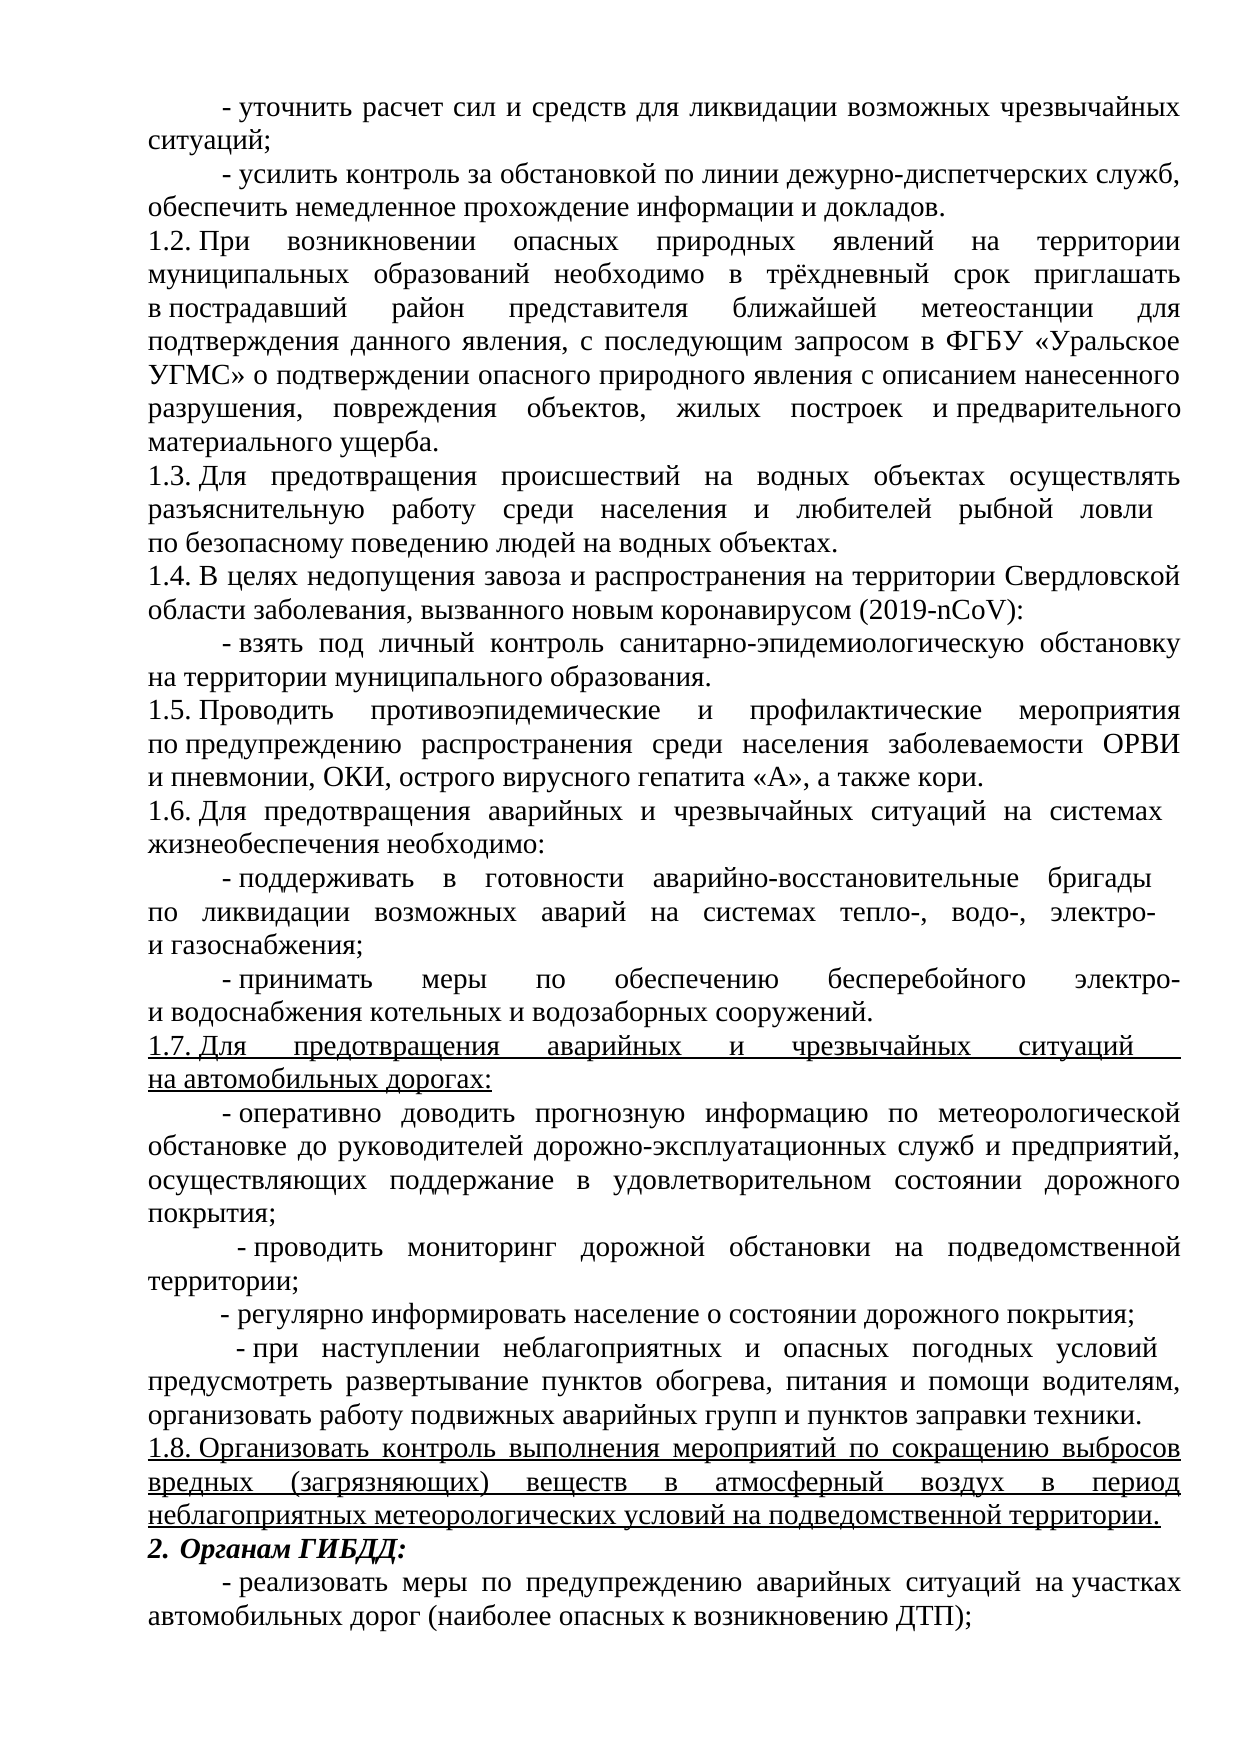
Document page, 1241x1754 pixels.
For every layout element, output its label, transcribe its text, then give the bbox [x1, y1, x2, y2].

text 1.6. Для предотвращения аварийных и чрезвычайных ситуаций на системах жизнеобеспечения необходимо: [148, 793, 1181, 860]
text - реализовать меры по предупреждению аварийных ситуаций на участках автомобильных дорог (наиболее опасных к возникновению ДТП); [148, 1564, 1181, 1632]
text - оперативно доводить прогнозную информацию по метеорологической обстановке до руководителей дорожно-эксплуатационных служб и предприятий, осуществляющих поддержание в удовлетворительном состоянии дорожного покрытия; [148, 1095, 1181, 1229]
text 1.8. Организовать контроль выполнения мероприятий по сокращению выбросов вредных (загрязняющих) веществ в атмосферный воздух в период неблагоприятных метеорологических условий на подведомственной территории. [148, 1495, 1181, 1531]
text 1.8. Организовать контроль выполнения мероприятий по сокращению выбросов вредных (загрязняющих) веществ в атмосферный воздух в период неблагоприятных метеорологических условий на подведомственной территории. [148, 1430, 1181, 1459]
text 2. Органам ГИБДД: [148, 1531, 1181, 1564]
text 1.2. При возникновении опасных природных явлений на территории муниципальных образований необходимо в трёхдневный срок приглашать в пострадавший район представителя ближайшей метеостанции для подтверждения данного явления, с последующим запросом в ФГБУ «Уральское УГМС» о подтверждении опасного природного явления с описанием нанесенного разрушения, повреждения объектов, жилых построек и предварительного материального ущерба. [148, 223, 1181, 458]
text - усилить контроль за обстановкой по линии дежурно-диспетчерских служб, обеспечить немедленное прохождение информации и докладов. [148, 156, 1181, 223]
text 1.4. В целях недопущения завоза и распространения на территории Свердловской области заболевания, вызванного новым коронавирусом (2019-nCoV): [148, 558, 1181, 625]
text - проводить мониторинг дорожной обстановки на подведомственной территории; [148, 1229, 1181, 1296]
text 1.7. Для предотвращения аварийных и чрезвычайных ситуаций на автомобильных дорогах: [148, 1028, 1181, 1057]
text - принимать меры по обеспечению бесперебойного электро- и водоснабжения котельных и водозаборных сооружений. [148, 961, 1181, 1028]
text - уточнить расчет сил и средств для ликвидации возможных чрезвычайных ситуаций; [148, 89, 1181, 156]
text 1.7. Для предотвращения аварийных и чрезвычайных ситуаций на автомобильных дорогах: [148, 1059, 1181, 1095]
text - регулярно информировать население о состоянии дорожного покрытия; [148, 1296, 1181, 1330]
text - при наступлении неблагоприятных и опасных погодных условий предусмотреть развертывание пунктов обогрева, питания и помощи водителям, организовать работу подвижных аварийных групп и пунктов заправки техники. [148, 1330, 1181, 1430]
text - поддерживать в готовности аварийно-восстановительные бригады по ликвидации возможных аварий на системах тепло-, водо-, электро- и газоснабжения; [148, 860, 1181, 961]
text 1.8. Организовать контроль выполнения мероприятий по сокращению выбросов вредных (загрязняющих) веществ в атмосферный воздух в период неблагоприятных метеорологических условий на подведомственной территории. [148, 1461, 1181, 1493]
text - взять под личный контроль санитарно-эпидемиологическую обстановку на территории муниципального образования. [148, 625, 1181, 692]
text 1.5. Проводить противоэпидемические и профилактические мероприятия по предупреждению распространения среди населения заболеваемости ОРВИ и пневмонии, ОКИ, острого вирусного гепатита «А», а также кори. [148, 692, 1181, 793]
text 1.3. Для предотвращения происшествий на водных объектах осуществлять разъяснительную работу среди населения и любителей рыбной ловли по безопасному поведению людей на водных объектах. [148, 458, 1181, 558]
